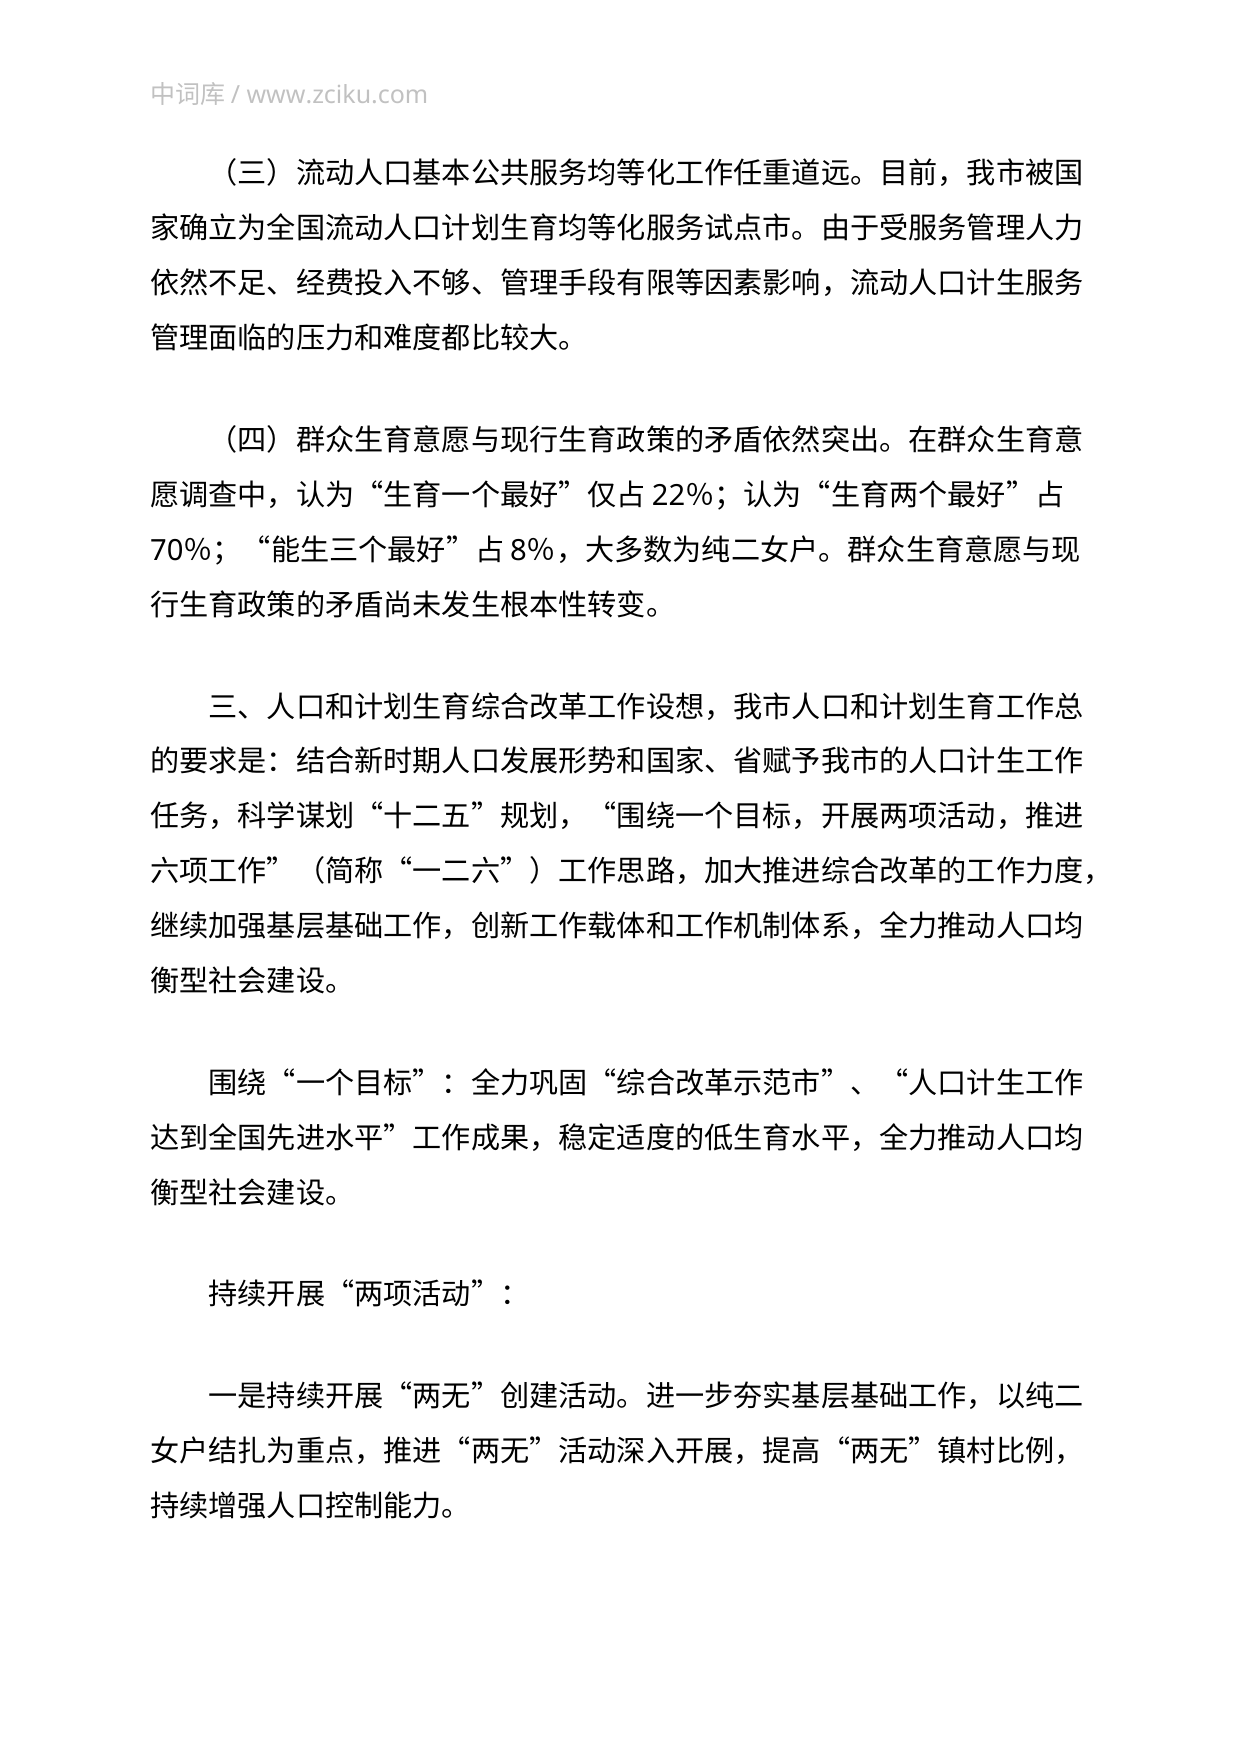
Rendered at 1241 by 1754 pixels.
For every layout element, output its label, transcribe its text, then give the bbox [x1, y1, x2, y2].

text 一是持续开展“两无”创建活动。进一步夯实基层基础工作，以纯二女户结扎为重点，推进“两无”活动深入开展，提高“两无”镇村比例，持续增强人口控制能力。 [150, 1373, 1090, 1525]
text 三、人口和计划生育综合改革工作设想，我市人口和计划生育工作总的要求是：结合新时期人口发展形势和国家、省赋予我市的人口计生工作任务，科学谋划“十二五”规划，“围绕一个目标，开展两项活动，推进六项工作”（简称“一二六”）工作思路，加大推进综合改革的工作力度，继续加强基层基础工作，创新工作载体和工作机制体系，全力推动人口均衡型社会建设。 [150, 683, 1090, 1000]
text （三）流动人口基本公共服务均等化工作任重道远。目前，我市被国家确立为全国流动人口计划生育均等化服务试点市。由于受服务管理人力依然不足、经费投入不够、管理手段有限等因素影响，流动人口计生服务管理面临的压力和难度都比较大。 [150, 150, 1090, 357]
text 持续开展“两项活动”： [150, 1271, 1090, 1313]
text 围绕“一个目标”：全力巩固“综合改革示范市”、“人口计生工作达到全国先进水平”工作成果，稳定适度的低生育水平，全力推动人口均衡型社会建设。 [150, 1059, 1090, 1211]
text （四）群众生育意愿与现行生育政策的矛盾依然突出。在群众生育意愿调查中，认为“生育一个最好”仅占22％；认为“生育两个最好”占70％；“能生三个最好”占8％，大多数为纯二女户。群众生育意愿与现行生育政策的矛盾尚未发生根本性转变。 [150, 416, 1090, 624]
